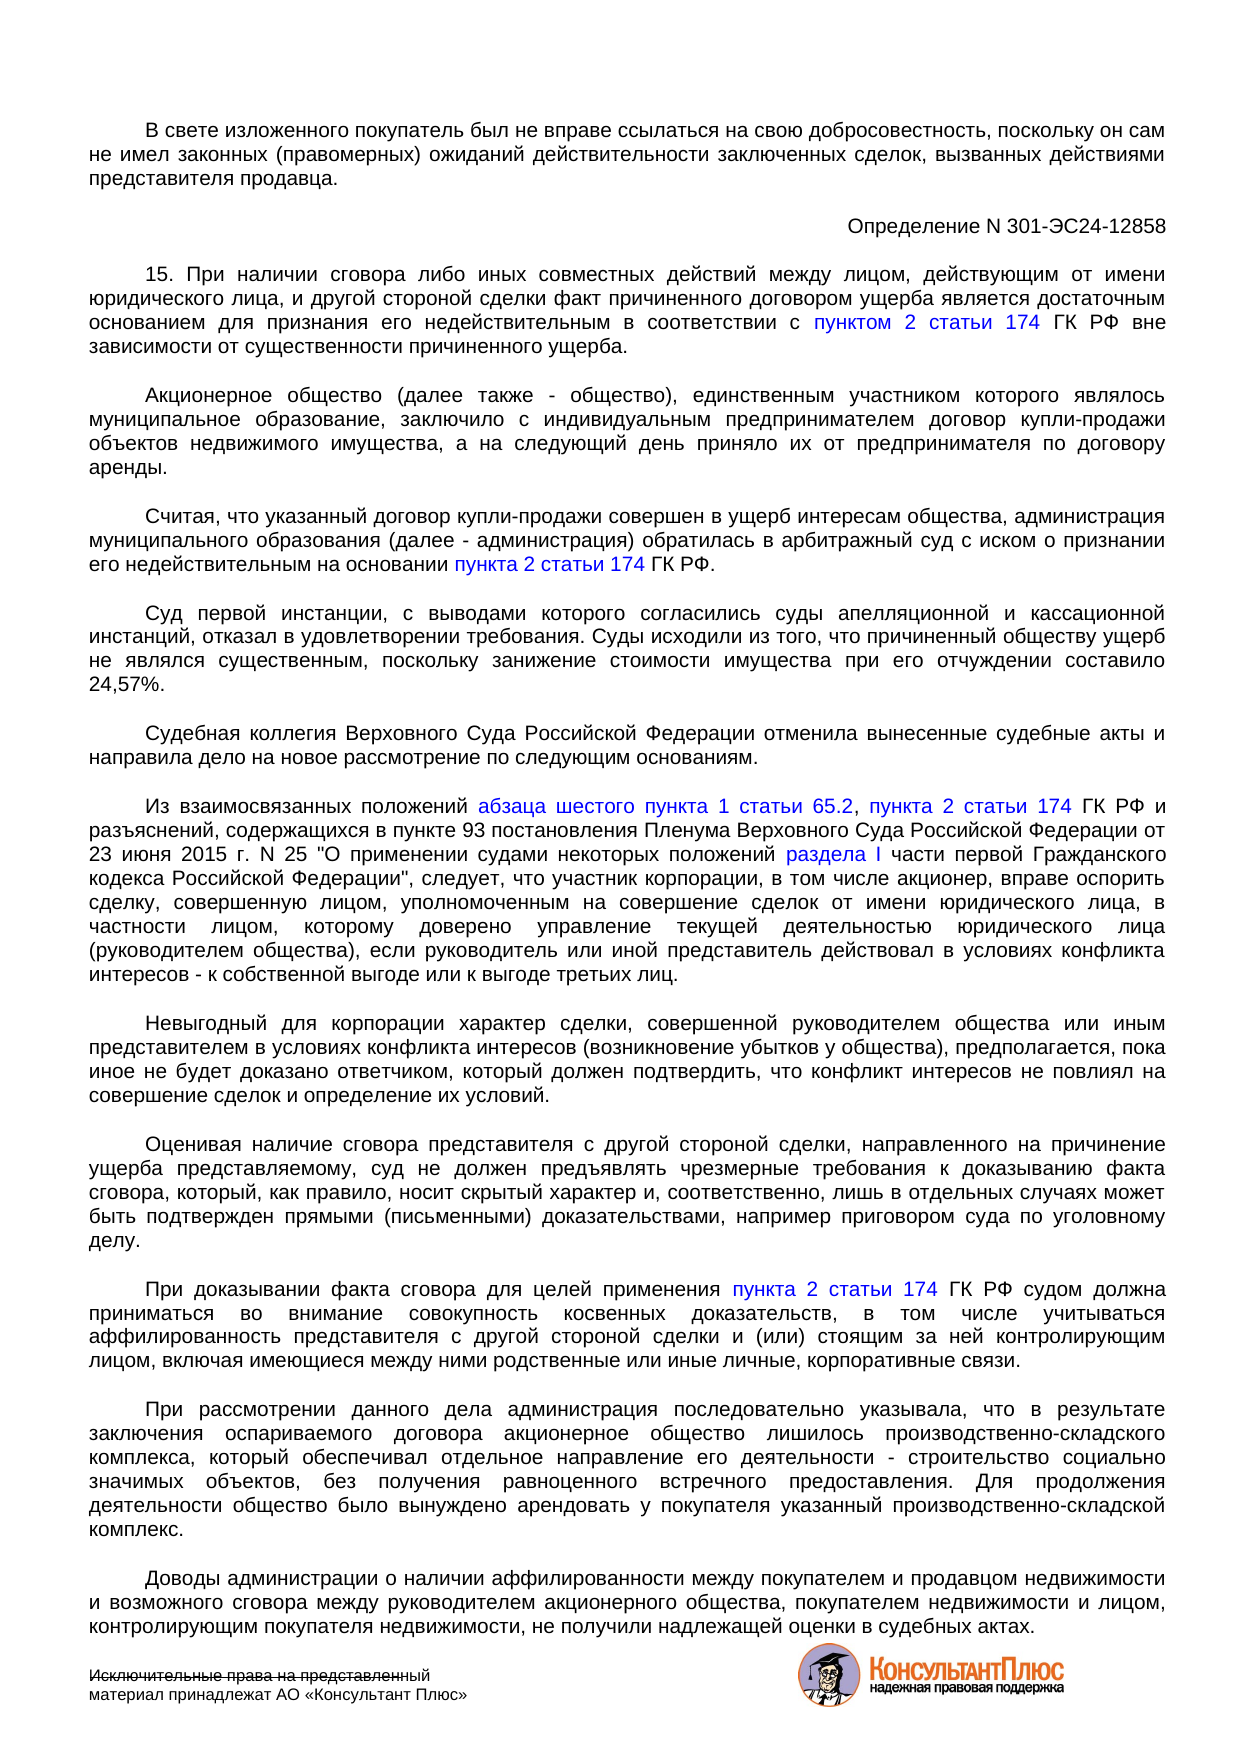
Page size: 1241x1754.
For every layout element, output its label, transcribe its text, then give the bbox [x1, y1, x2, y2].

text Из взаимосвязанных положений абзаца шестого пункта 1 статьи 65.2, пункта 2 статьи 174 ГК РФ и разъяснений, содержащихся в пункте 93 постановления Пленума Верховного Суда Российской Федерации от 23 июня 2015 г. N 25 "О применении судами некоторых положений раздела I части первой Гражданского кодекса Российской Федерации", следует, что участник корпорации, в том числе акционер, вправе оспорить сделку, совершенную лицом, уполномоченным на совершение сделок от имени юридического лица, в частности лицом, которому доверено управление текущей деятельностью юридического лица (руководителем общества), если руководитель или иной представитель действовал в условиях конфликта интересов - к собственной выгоде или к выгоде третьих лиц. [89, 794, 1167, 986]
text Считая, что указанный договор купли-продажи совершен в ущерб интересам общества, администрация муниципального образования (далее - администрация) обратилась в арбитражный суд с иском о признании его недействительным на основании пункта 2 статьи 174 ГК РФ. [89, 503, 1167, 575]
picture [798, 1643, 1064, 1707]
text Судебная коллегия Верховного Суда Российской Федерации отменила вынесенные судебные акты и направила дело на новое рассмотрение по следующим основаниям. [89, 721, 1167, 769]
text Оценивая наличие сговора представителя с другой стороной сделки, направленного на причинение ущерба представляемому, суд не должен предъявлять чрезмерные требования к доказыванию факта сговора, который, как правило, носит скрытый характер и, соответственно, лишь в отдельных случаях может быть подтвержден прямыми (письменными) доказательствами, например приговором суда по уголовному делу. [89, 1132, 1167, 1251]
text Суд первой инстанции, с выводами которого согласились суды апелляционной и кассационной инстанций, отказал в удовлетворении требования. Суды исходили из того, что причиненный обществу ущерб не являлся существенным, поскольку занижение стоимости имущества при его отчуждении составило 24,57%. [89, 600, 1167, 696]
text Невыгодный для корпорации характер сделки, совершенной руководителем общества или иным представителем в условиях конфликта интересов (возникновение убытков у общества), предполагается, пока иное не будет доказано ответчиком, который должен подтвердить, что конфликт интересов не повлиял на совершение сделок и определение их условий. [89, 1011, 1167, 1107]
text Определение N 301-ЭС24-12858 [89, 214, 1167, 238]
text При доказывании факта сговора для целей применения пункта 2 статьи 174 ГК РФ судом должна приниматься во внимание совокупность косвенных доказательств, в том числе учитываться аффилированность представителя с другой стороной сделки и (или) стоящим за ней контролирующим лицом, включая имеющиеся между ними родственные или иные личные, корпоративные связи. [89, 1276, 1167, 1372]
text Доводы администрации о наличии аффилированности между покупателем и продавцом недвижимости и возможного сговора между руководителем акционерного общества, покупателем недвижимости и лицом, контролирующим покупателя недвижимости, не получили надлежащей оценки в судебных актах. [89, 1566, 1167, 1638]
text 15. При наличии сговора либо иных совместных действий между лицом, действующим от имени юридического лица, и другой стороной сделки факт причиненного договором ущерба является достаточным основанием для признания его недействительным в соответствии с пунктом 2 статьи 174 ГК РФ вне зависимости от существенности причиненного ущерба. [89, 262, 1167, 358]
text При рассмотрении данного дела администрация последовательно указывала, что в результате заключения оспариваемого договора акционерное общество лишилось производственно-складского комплекса, который обеспечивал отдельное направление его деятельности - строительство социально значимых объектов, без получения равноценного встречного предоставления. Для продолжения деятельности общество было вынуждено арендовать у покупателя указанный производственно-складской комплекс. [89, 1397, 1167, 1541]
text Акционерное общество (далее также - общество), единственным участником которого являлось муниципальное образование, заключило с индивидуальным предпринимателем договор купли-продажи объектов недвижимого имущества, а на следующий день приняло их от предпринимателя по договору аренды. [89, 383, 1167, 478]
text В свете изложенного покупатель был не вправе ссылаться на свою добросовестность, поскольку он сам не имел законных (правомерных) ожиданий действительности заключенных сделок, вызванных действиями представителя продавца. [89, 118, 1167, 190]
